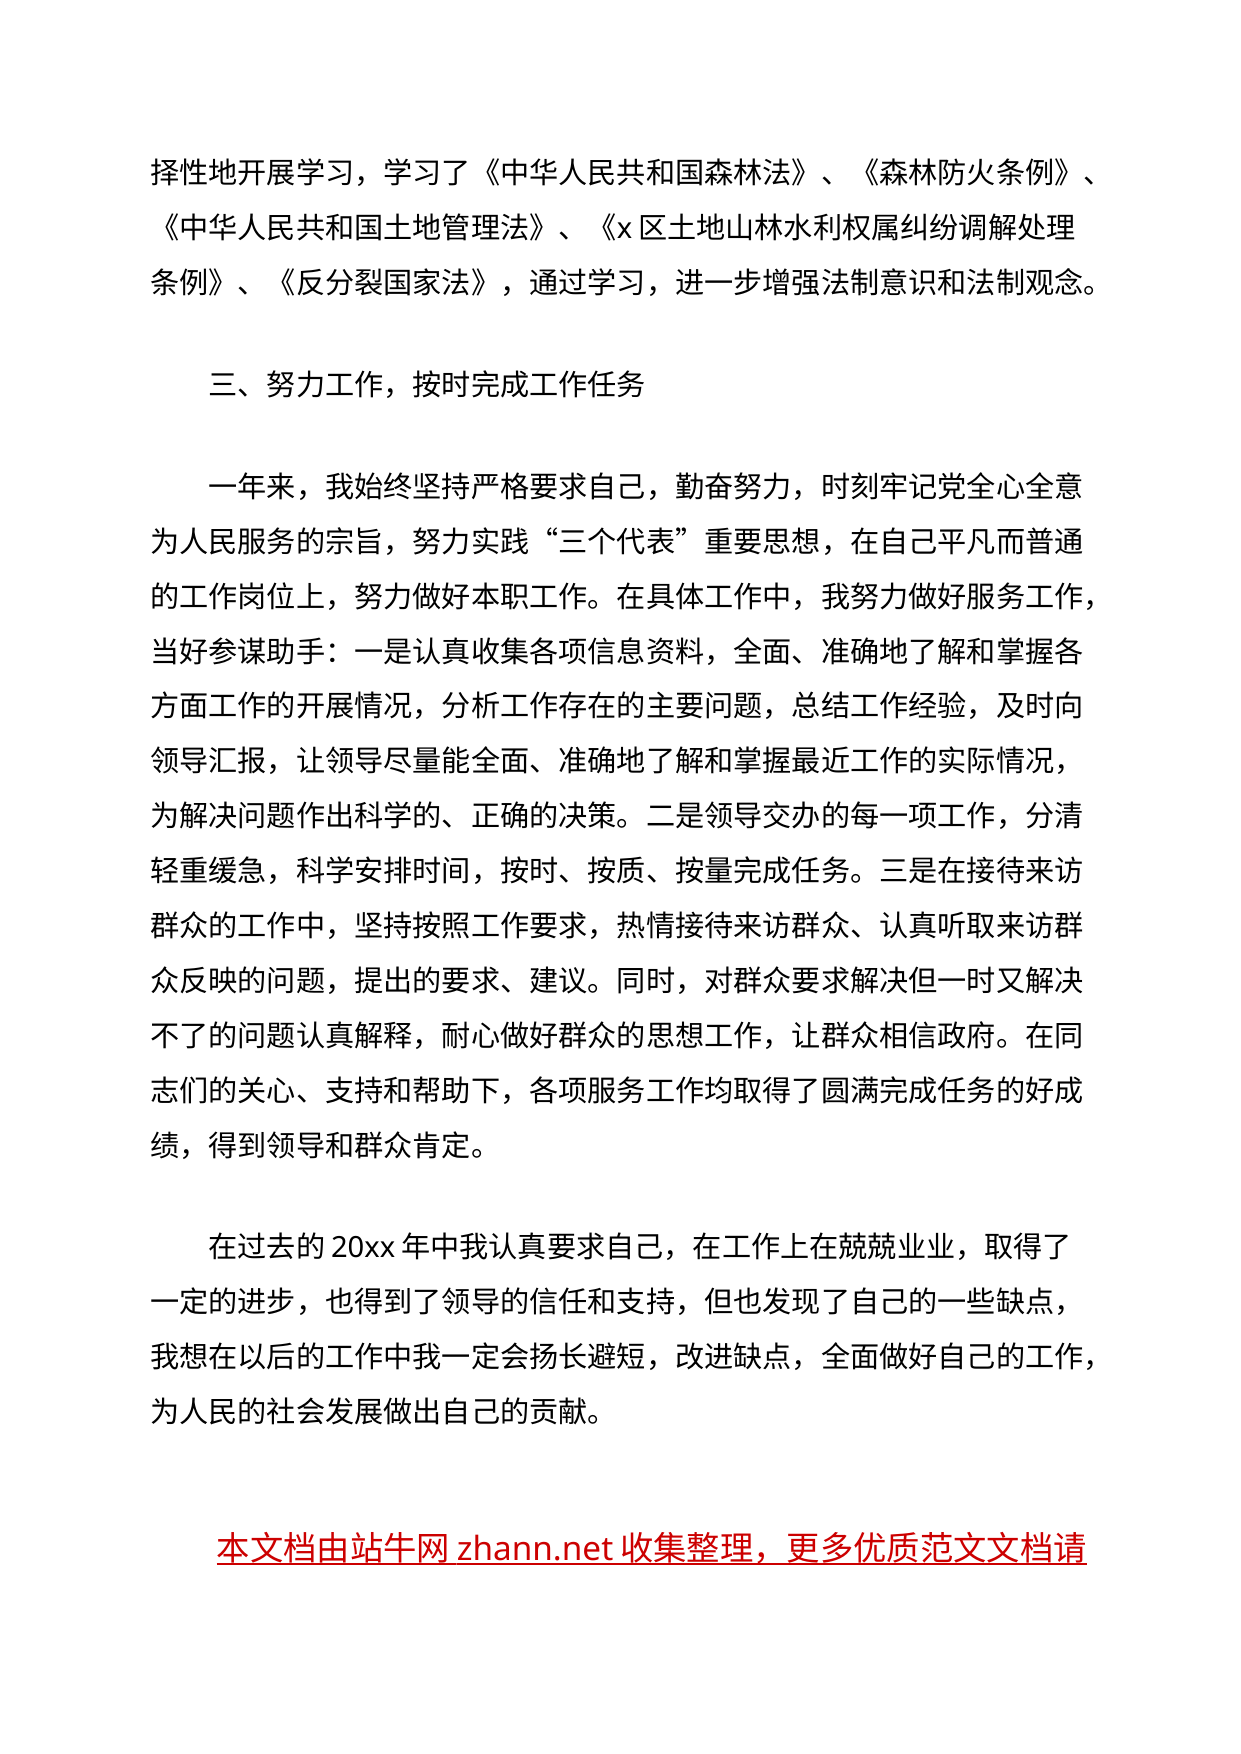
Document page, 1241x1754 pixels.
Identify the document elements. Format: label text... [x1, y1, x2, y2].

text 在过去的20xx年中我认真要求自己，在工作上在兢兢业业，取得了一定的进步，也得到了领导的信任和支持，但也发现了自己的一些缺点，我想在以后的工作中我一定会扬长避短，改进缺点，全面做好自己的工作，为人民的社会发展做出自己的贡献。 [150, 1224, 1090, 1431]
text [150, 1522, 1090, 1570]
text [150, 150, 1090, 302]
text 一年来，我始终坚持严格要求自己，勤奋努力，时刻牢记党全心全意为人民服务的宗旨，努力实践“三个代表”重要思想，在自己平凡而普通的工作岗位上，努力做好本职工作。在具体工作中，我努力做好服务工作，当好参谋助手：一是认真收集各项信息资料，全面、准确地了解和掌握各方面工作的开展情况，分析工作存在的主要问题，总结工作经验，及时向领导汇报，让领导尽量能全面、准确地了解和掌握最近工作的实际情况，为解决问题作出科学的、正确的决策。二是领导交办的每一项工作，分清轻重缓急，科学安排时间，按时、按质、按量完成任务。三是在接待来访群众的工作中，坚持按照工作要求，热情接待来访群众、认真听取来访群众反映的问题，提出的要求、建议。同时，对群众要求解决但一时又解决不了的问题认真解释，耐心做好群众的思想工作，让群众相信政府。在同志们的关心、支持和帮助下，各项服务工作均取得了圆满完成任务的好成绩，得到领导和群众肯定。 [150, 463, 1090, 1164]
text 三、努力工作，按时完成工作任务 [150, 362, 1090, 404]
